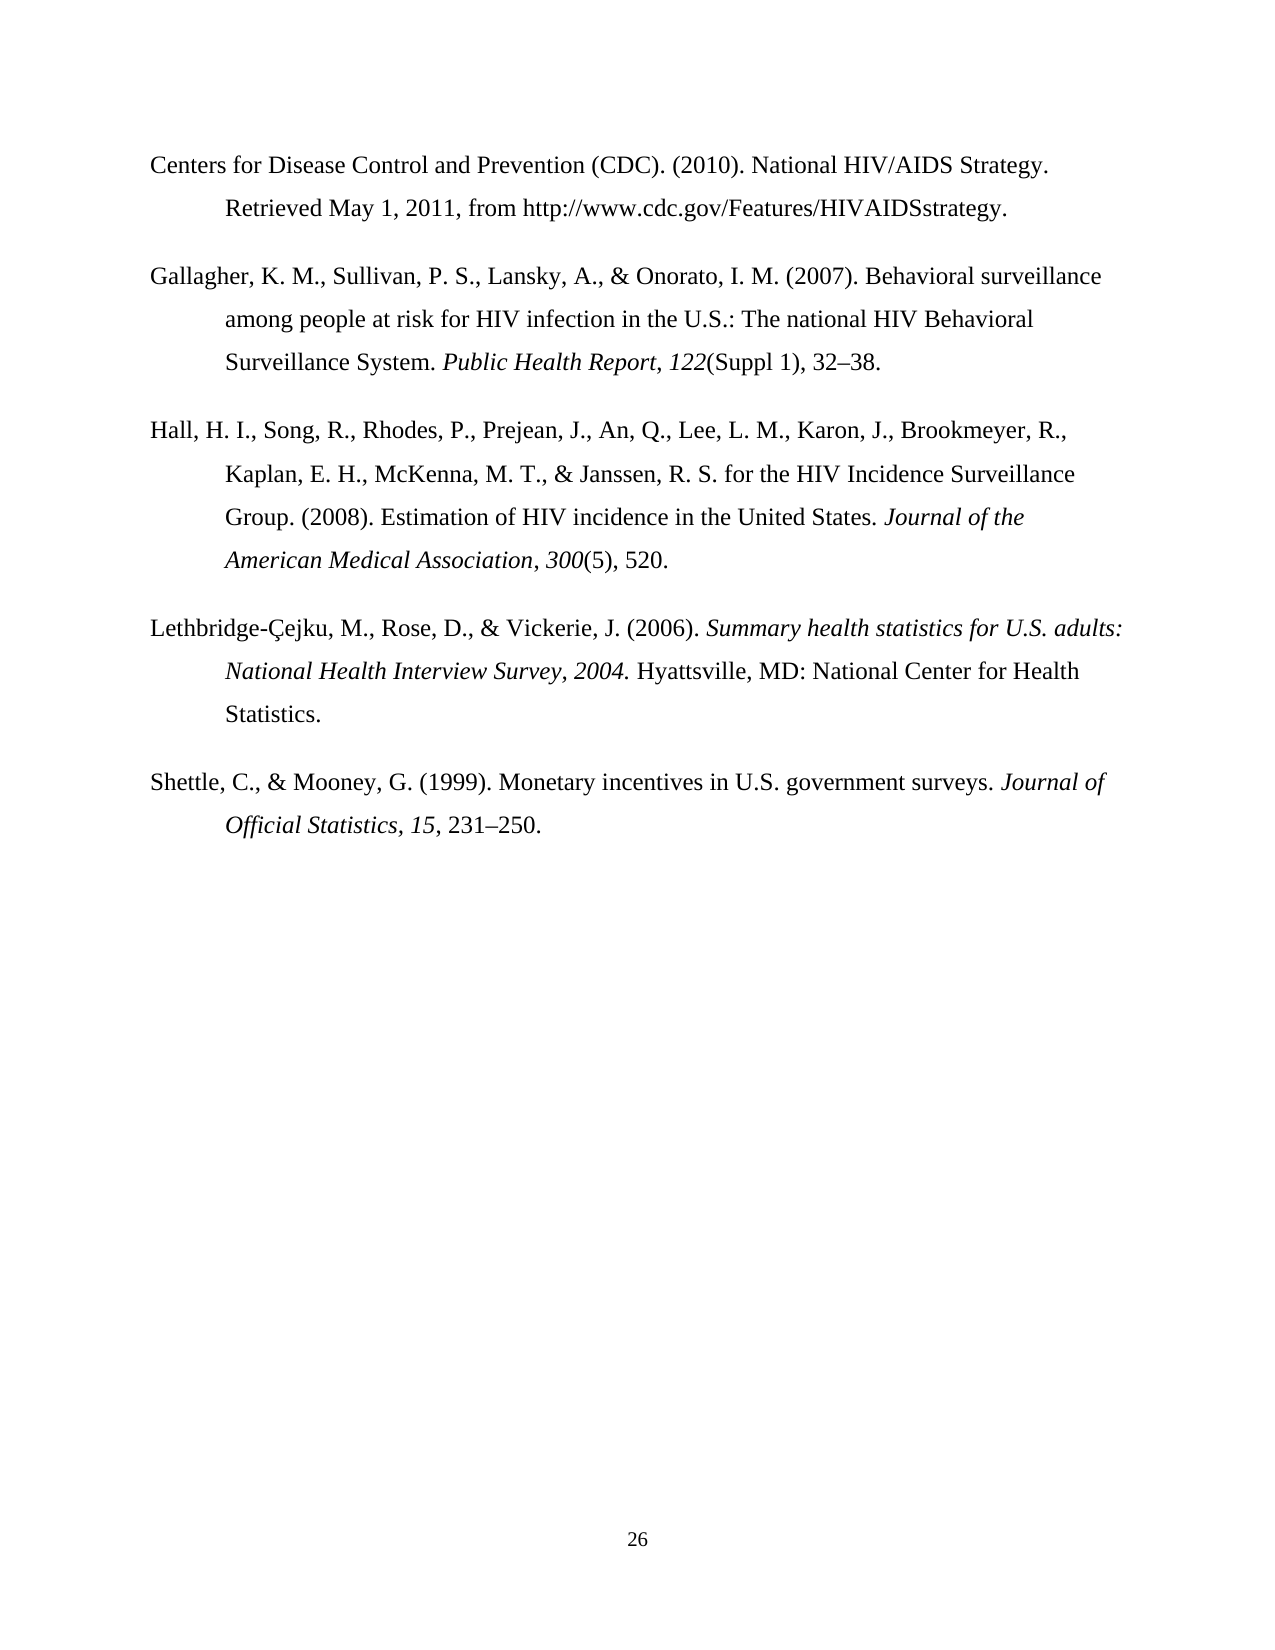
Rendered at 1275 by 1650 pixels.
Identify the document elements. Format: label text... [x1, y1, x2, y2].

text Gallagher, K. M., Sullivan, P. S., Lansky, A., & Onorato, I. M. (2007). Behavioral surveillance among people at risk for HIV infection in the U.S.: The national HIV Behavioral Surveillance System. Public Health Report, 122(Suppl 1), 32–38. [150, 261, 1125, 376]
text Lethbridge-Çejku, M., Rose, D., & Vickerie, J. (2006). Summary health statistics for U.S. adults: National Health Interview Survey, 2004. Hyattsville, MD: National Center for Health Statistics. [150, 613, 1125, 728]
text Shettle, C., & Mooney, G. (1999). Monetary incentives in U.S. government surveys. Journal of Official Statistics, 15, 231–250. [150, 767, 1125, 839]
text Centers for Disease Control and Prevention (CDC). (2010). National HIV/AIDS Strategy. Retrieved May 1, 2011, from http://www.cdc.gov/Features/HIVAIDSstrategy. [150, 150, 1125, 222]
text Hall, H. I., Song, R., Rhodes, P., Prejean, J., An, Q., Lee, L. M., Karon, J., Brookmeyer, R., Kaplan, E. H., McKenna, M. T., & Janssen, R. S. for the HIV Incidence Surveillance Group. (2008). Estimation of HIV incidence in the United States. Journal of the American Medical Association, 300(5), 520. [150, 416, 1125, 574]
